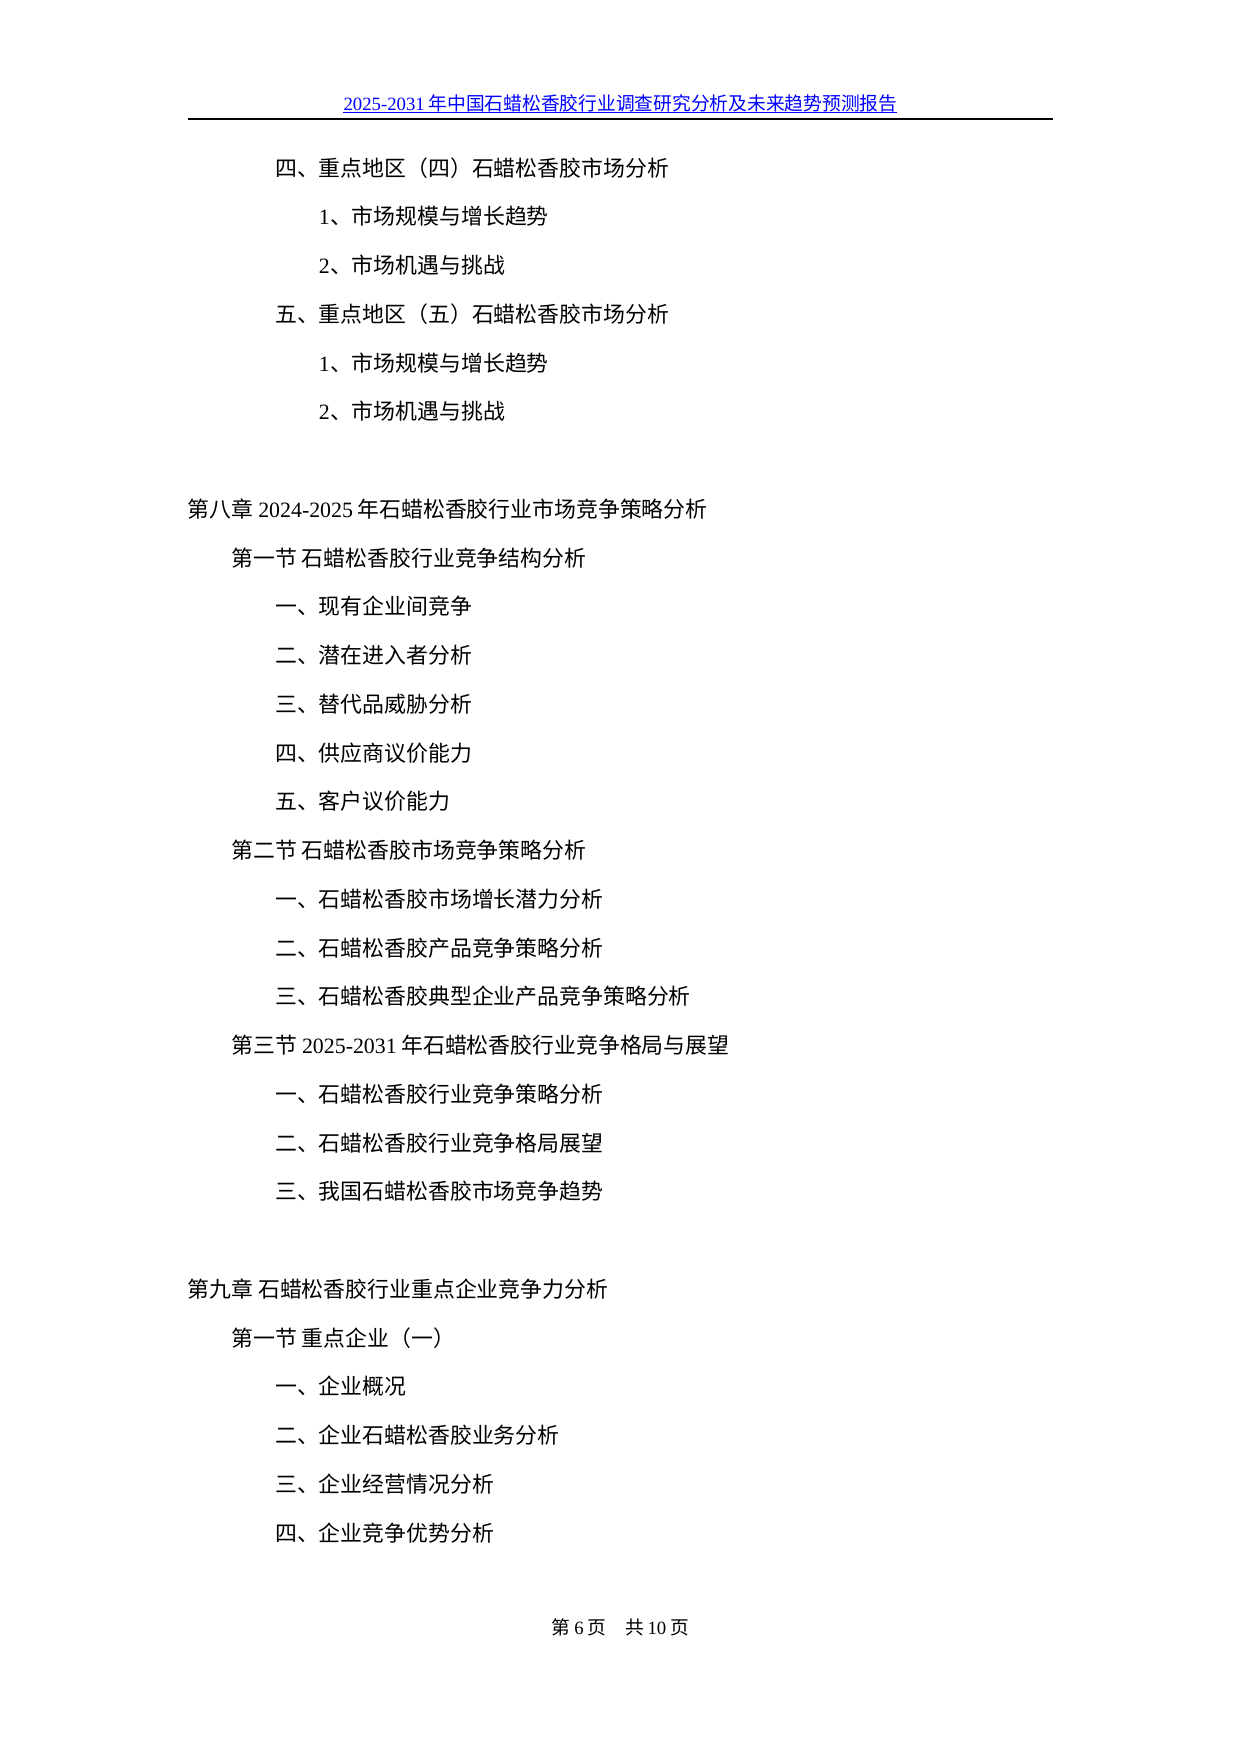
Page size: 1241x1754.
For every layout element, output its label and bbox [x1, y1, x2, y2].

text [187, 150, 1053, 1548]
